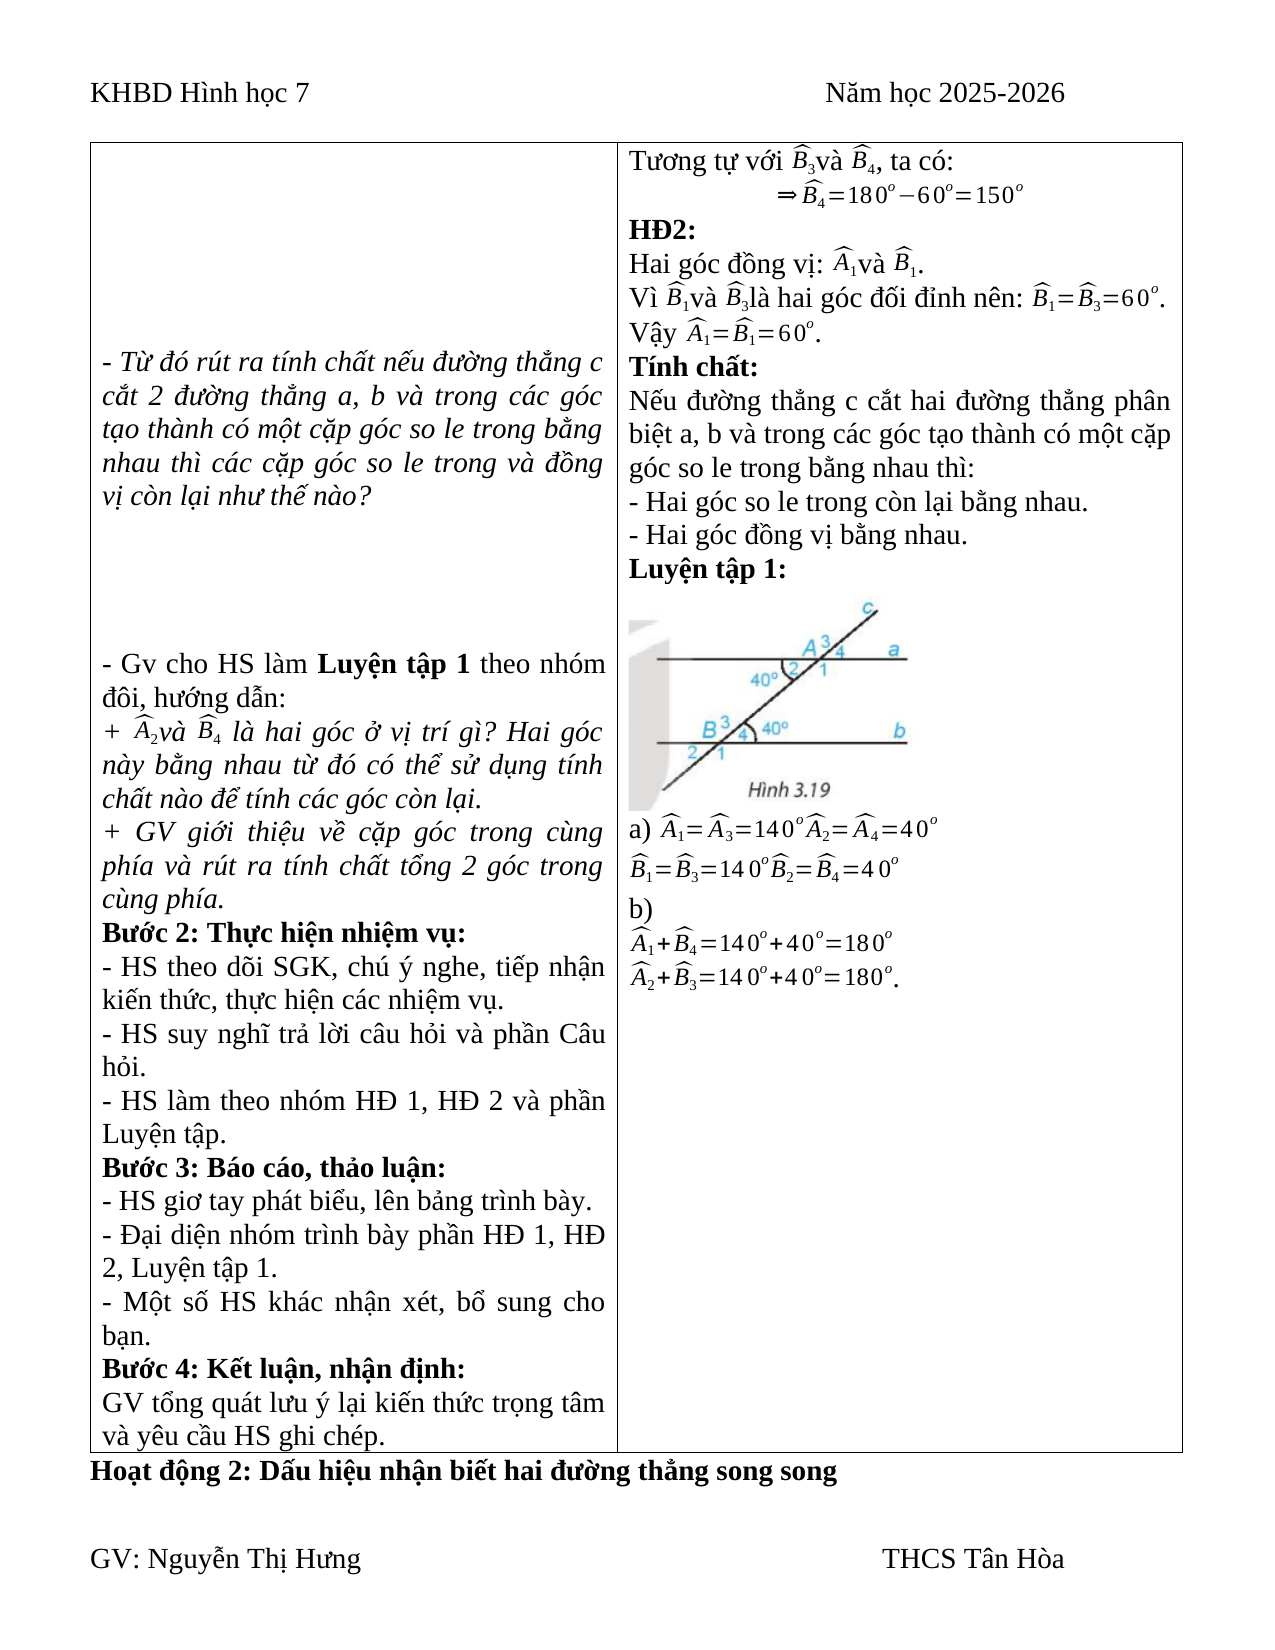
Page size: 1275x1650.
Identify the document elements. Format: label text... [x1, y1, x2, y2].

text Hoạt động 2: Dấu hiệu nhận biết hai đường thẳng song song [90, 1453, 1230, 1486]
picture [628, 584, 929, 811]
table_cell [91, 143, 617, 1452]
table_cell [618, 143, 1182, 1452]
